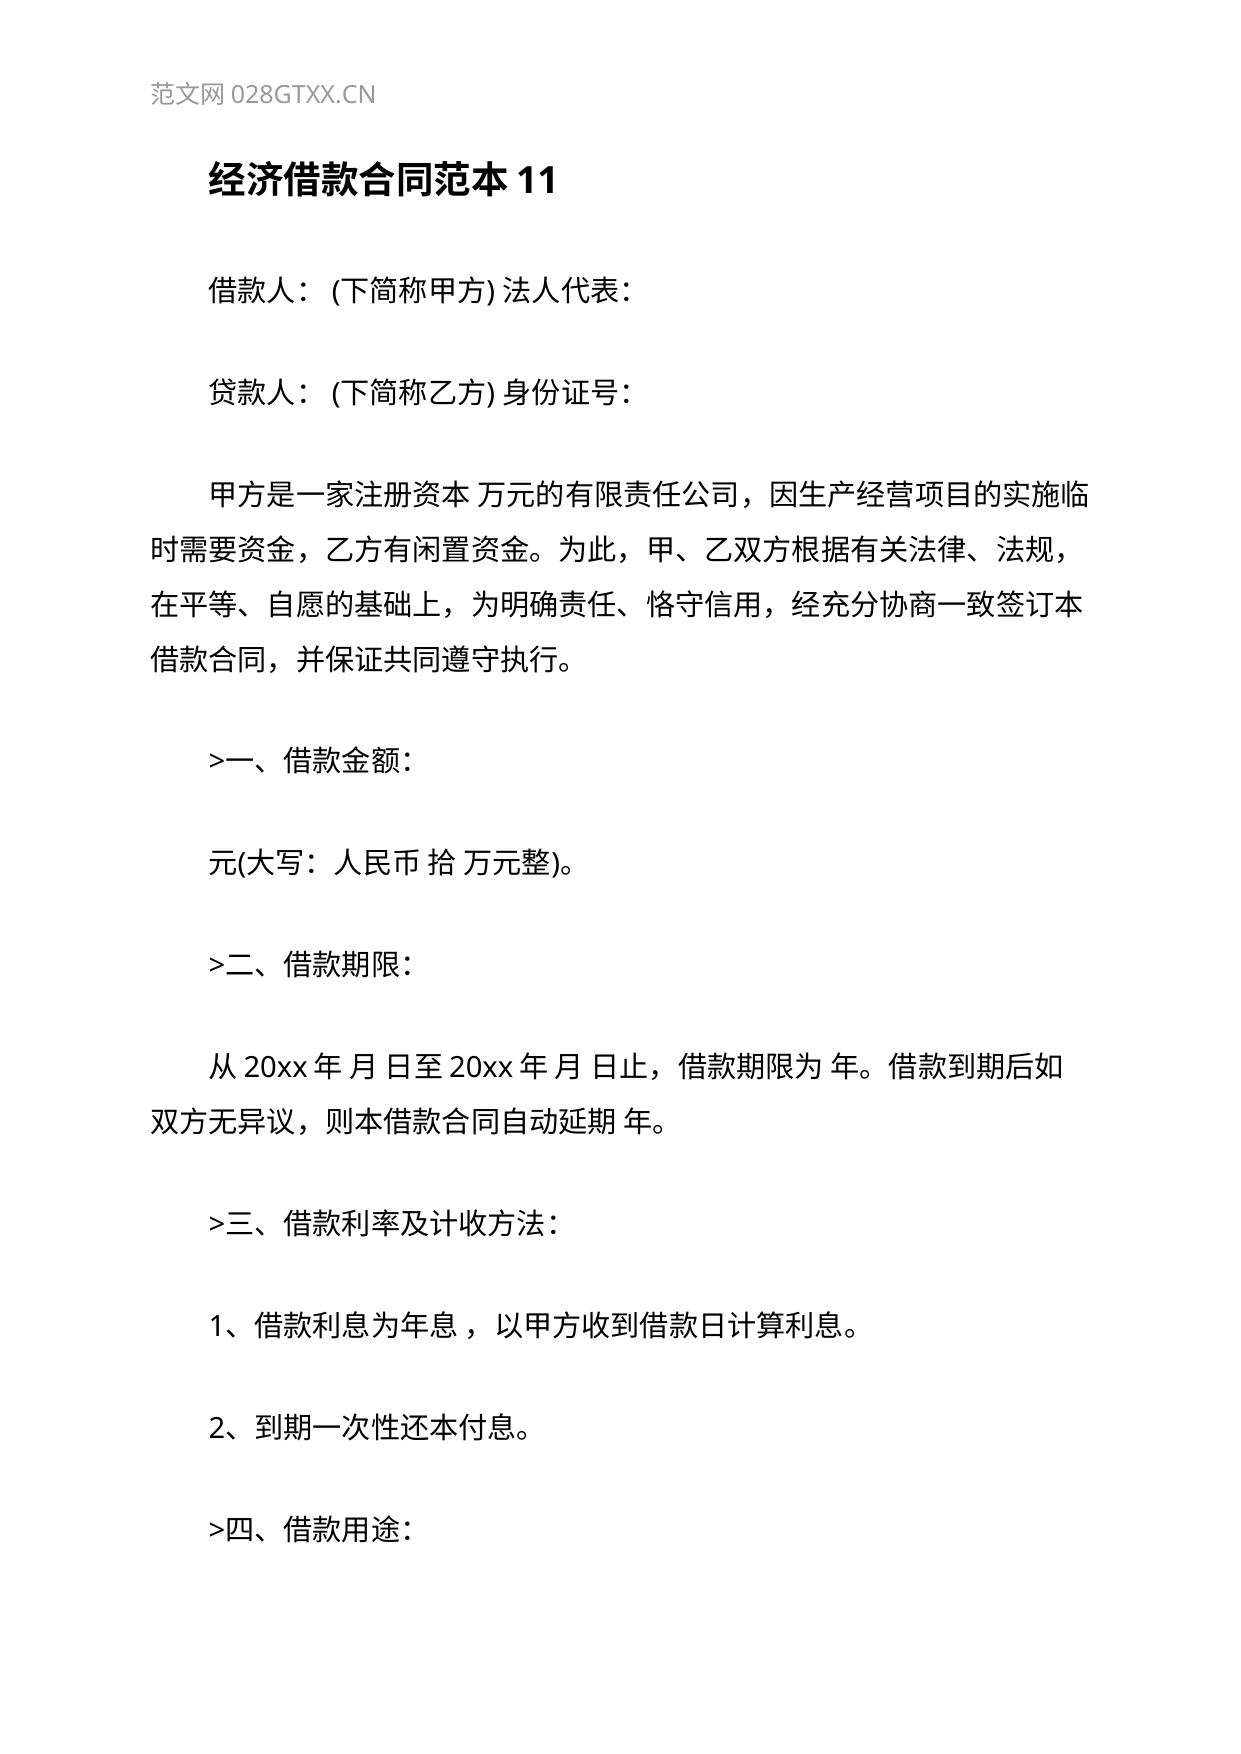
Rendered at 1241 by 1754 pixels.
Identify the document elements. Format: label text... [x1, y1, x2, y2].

text 贷款人： (下简称乙方) 身份证号： [150, 369, 1090, 412]
text 借款人： (下简称甲方) 法人代表： [150, 268, 1090, 310]
text 经济借款合同范本11 [150, 150, 1090, 204]
text >一、借款金额： [150, 738, 1090, 780]
text >三、借款利率及计收方法： [150, 1201, 1090, 1243]
text 2、到期一次性还本付息。 [150, 1405, 1090, 1447]
text >四、借款用途： [150, 1507, 1090, 1549]
text 元(大写：人民币 拾 万元整)。 [150, 840, 1090, 882]
text 从20xx年 月 日至20xx年 月 日止，借款期限为 年。借款到期后如双方无异议，则本借款合同自动延期 年。 [150, 1044, 1090, 1141]
text 1、借款利息为年息 ，以甲方收到借款日计算利息。 [150, 1303, 1090, 1345]
text >二、借款期限： [150, 942, 1090, 984]
text 甲方是一家注册资本 万元的有限责任公司，因生产经营项目的实施临时需要资金，乙方有闲置资金。为此，甲、乙双方根据有关法律、法规，在平等、自愿的基础上，为明确责任、恪守信用，经充分协商一致签订本借款合同，并保证共同遵守执行。 [150, 472, 1090, 678]
